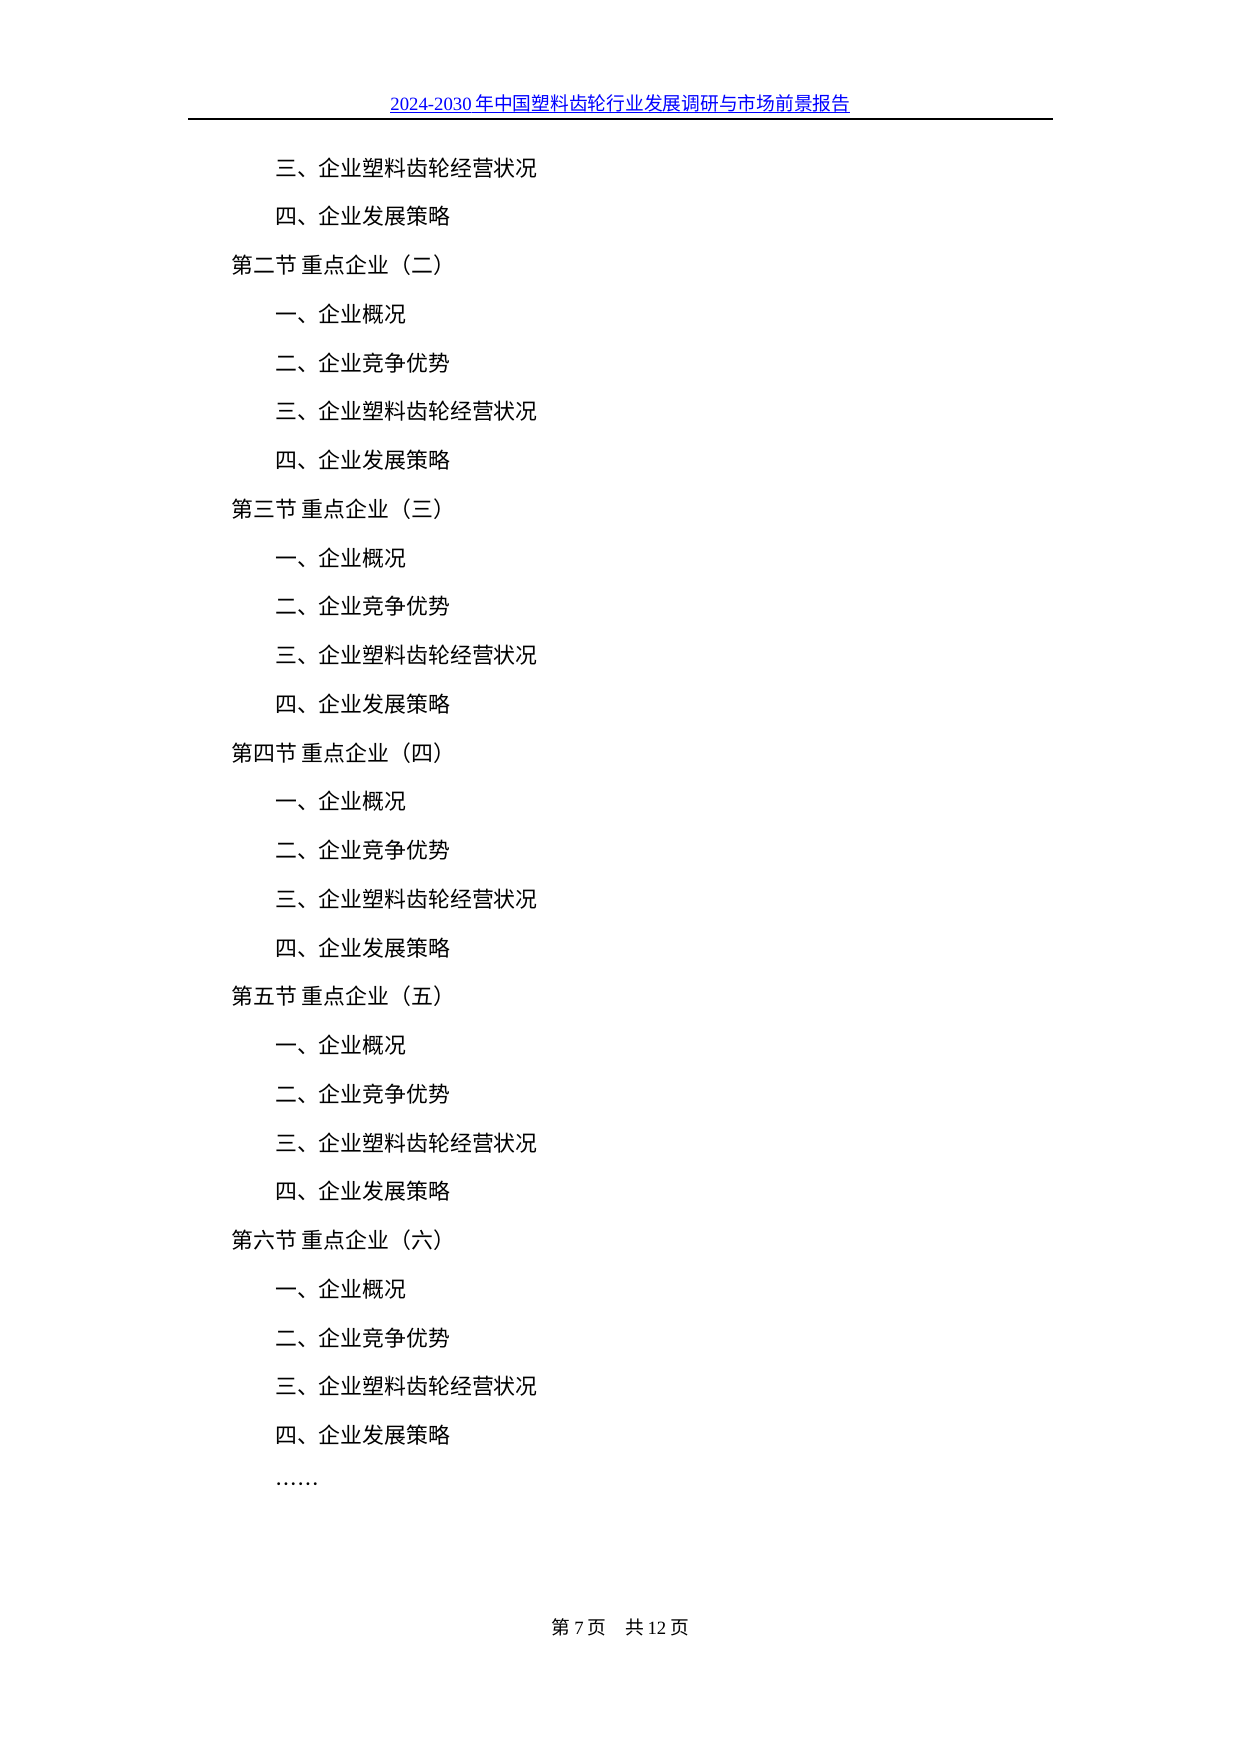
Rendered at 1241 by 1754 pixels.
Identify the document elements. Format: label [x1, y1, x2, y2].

text [187, 150, 1053, 1499]
